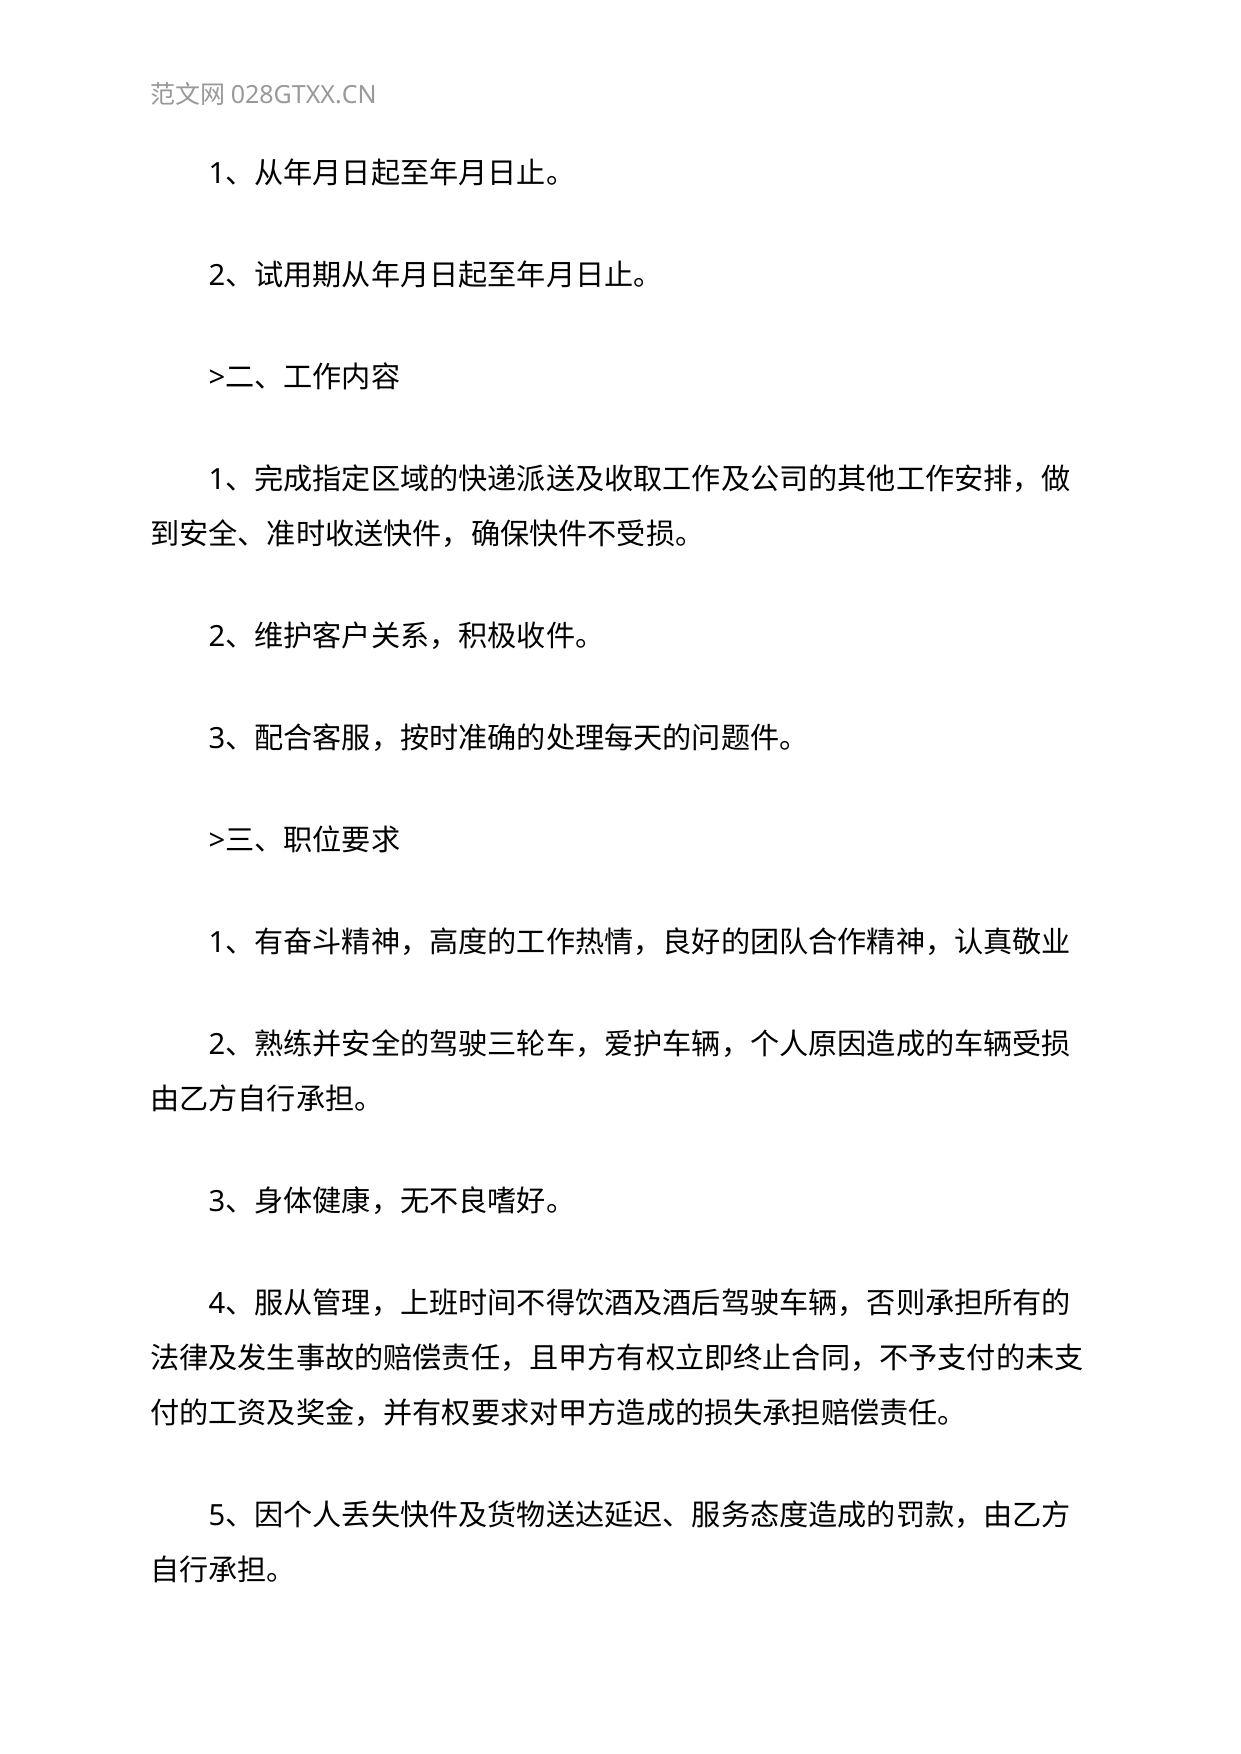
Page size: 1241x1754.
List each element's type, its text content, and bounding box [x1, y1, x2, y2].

text 3、身体健康，无不良嗜好。 [150, 1177, 1090, 1220]
text 2、熟练并安全的驾驶三轮车，爱护车辆，个人原因造成的车辆受损由乙方自行承担。 [150, 1021, 1090, 1118]
text 2、试用期从年月日起至年月日止。 [150, 252, 1090, 294]
text 5、因个人丢失快件及货物送达延迟、服务态度造成的罚款，由乙方自行承担。 [150, 1491, 1090, 1588]
text 3、配合客服，按时准确的处理每天的问题件。 [150, 715, 1090, 757]
text 2、维护客户关系，积极收件。 [150, 613, 1090, 655]
text 1、完成指定区域的快递派送及收取工作及公司的其他工作安排，做到安全、准时收送快件，确保快件不受损。 [150, 456, 1090, 553]
text 1、有奋斗精神，高度的工作热情，良好的团队合作精神，认真敬业 [150, 919, 1090, 961]
text >三、职位要求 [150, 817, 1090, 859]
text 1、从年月日起至年月日止。 [150, 150, 1090, 192]
text >二、工作内容 [150, 354, 1090, 396]
text 4、服从管理，上班时间不得饮酒及酒后驾驶车辆，否则承担所有的法律及发生事故的赔偿责任，且甲方有权立即终止合同，不予支付的未支付的工资及奖金，并有权要求对甲方造成的损失承担赔偿责任。 [150, 1279, 1090, 1432]
